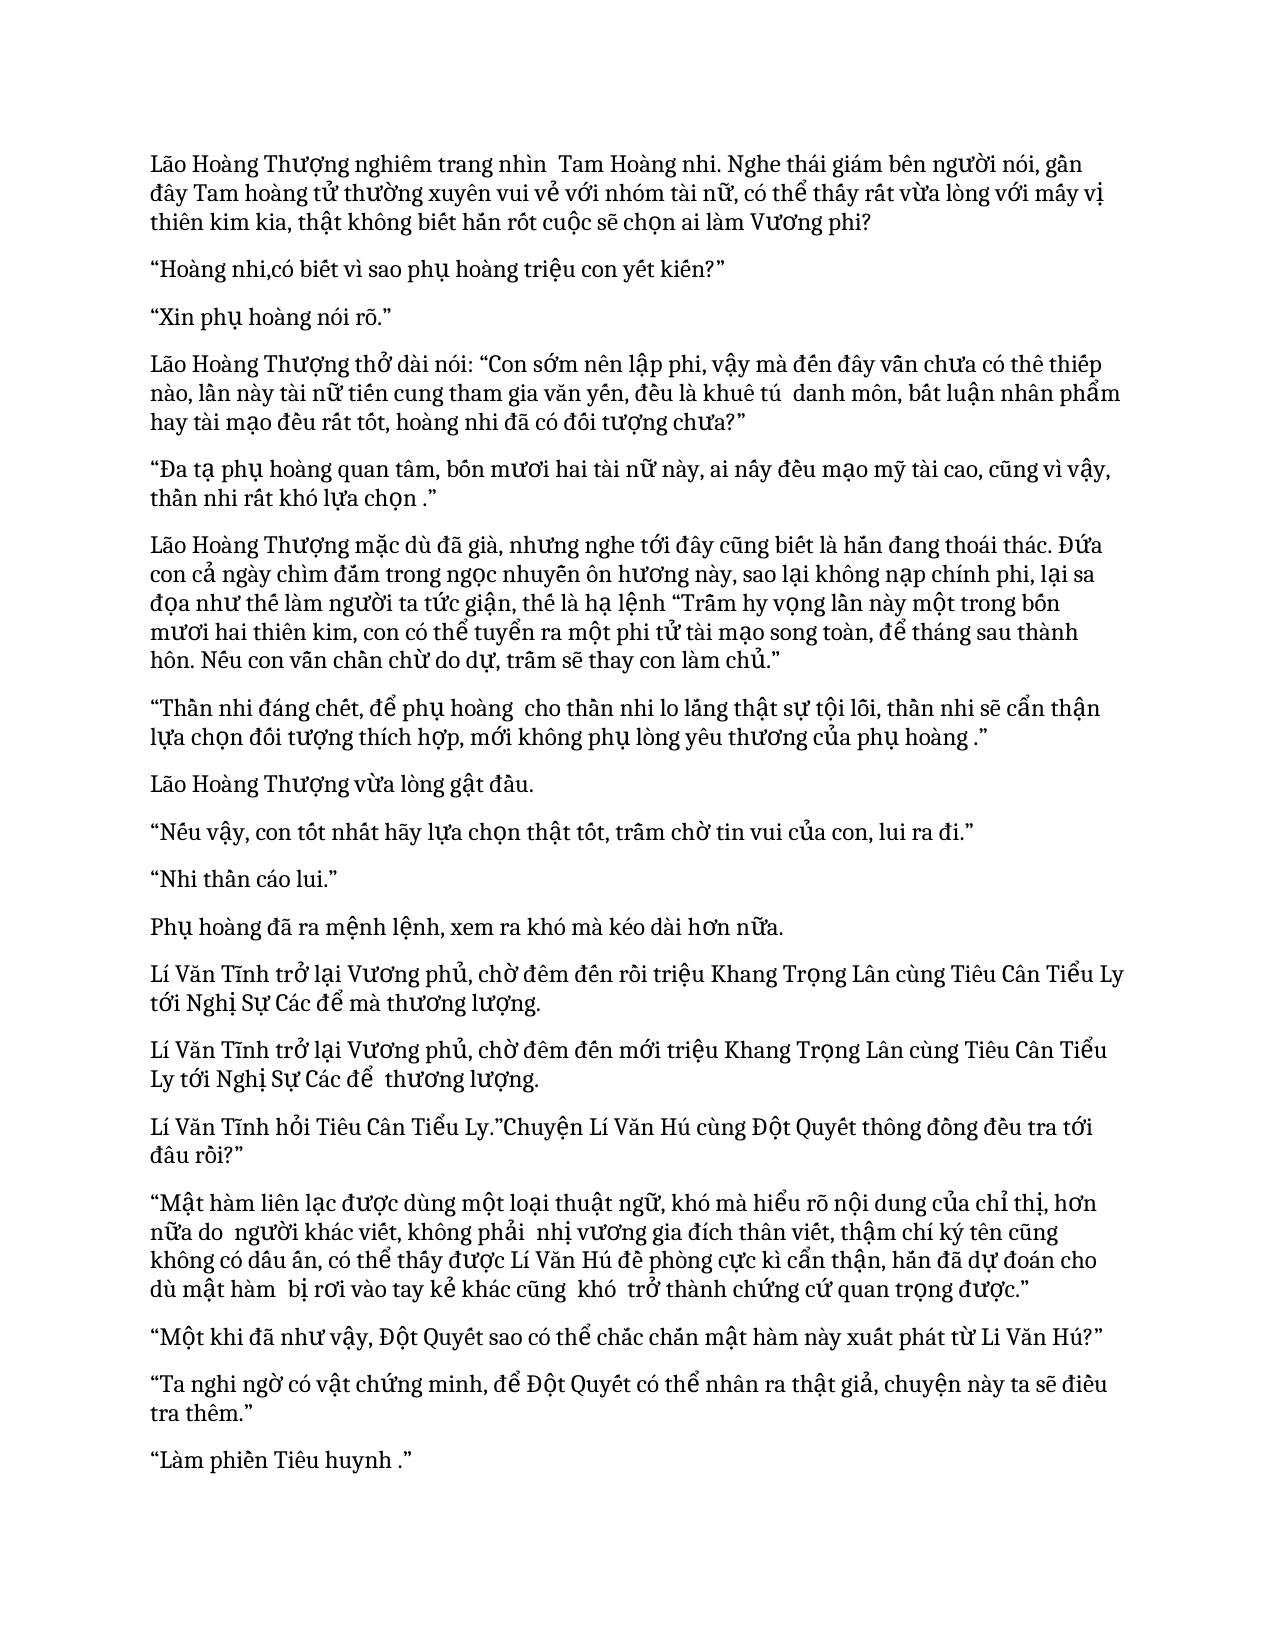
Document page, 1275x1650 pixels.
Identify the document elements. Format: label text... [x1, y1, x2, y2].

text “Ta nghi ngờ có vật chứng minh, để Đột Quyết có thể nhân ra thật giả, chuyện này ta sẽ điều tra thêm.” [150, 1370, 1125, 1427]
text “Làm phiền Tiêu huynh .” [150, 1446, 1125, 1475]
text Lão Hoàng Thượng vừa lòng gật đầu. [150, 770, 1125, 799]
text Lão Hoàng Thượng thở dài nói: “Con sớm nên lập phi, vậy mà đến đây vẫn chưa có thê thiếp nào, lần này tài nữ tiến cung tham gia văn yến, đều là khuê tú danh môn, bất luận nhân phẩm hay tài mạo đều rất tốt, hoàng nhi đã có đối tượng chưa?” [150, 350, 1125, 436]
text “Hoàng nhi,có biết vì sao phụ hoàng triệu con yết kiến?” [150, 255, 1125, 284]
text “Nếu vậy, con tốt nhất hãy lựa chọn thật tốt, trẫm chờ tin vui của con, lui ra đi.” [150, 817, 1125, 846]
text “Đa tạ phụ hoàng quan tâm, bốn mươi hai tài nữ này, ai nấy đều mạo mỹ tài cao, cũng vì vậy, thần nhi rất khó lựa chọn .” [150, 455, 1125, 512]
text Lí Văn Tĩnh trở lại Vương phủ, chờ đêm đến rồi triệu Khang Trọng Lân cùng Tiêu Cân Tiểu Ly tới Nghị Sự Các để mà thương lượng. [150, 960, 1125, 1017]
text “Nhi thần cáo lui.” [150, 865, 1125, 894]
text Lí Văn Tĩnh hỏi Tiêu Cân Tiểu Ly.”Chuyện Lí Văn Hú cùng Đột Quyết thông đồng đều tra tới đâu rồi?” [150, 1112, 1125, 1170]
text Lão Hoàng Thượng nghiêm trang nhìn Tam Hoàng nhi. Nghe thái giám bên người nói, gần đây Tam hoàng tử thường xuyên vui vẻ với nhóm tài nữ, có thể thấy rất vừa lòng với mấy vị thiên kim kia, thật không biết hắn rốt cuộc sẽ chọn ai làm Vương phi? [150, 150, 1125, 236]
text Lí Văn Tĩnh trở lại Vương phủ, chờ đêm đến mới triệu Khang Trọng Lân cùng Tiêu Cân Tiểu Ly tới Nghị Sự Các để thương lượng. [150, 1036, 1125, 1094]
text Lão Hoàng Thượng mặc dù đã già, nhưng nghe tới đây cũng biết là hắn đang thoái thác. Đứa con cả ngày chìm đắm trong ngọc nhuyễn ôn hương này, sao lại không nạp chính phi, lại sa đọa như thế làm người ta tức giận, thế là hạ lệnh “Trẫm hy vọng lần này một trong bốn mươi hai thiên kim, con có thể tuyển ra một phi tử tài mạo song toàn, để tháng sau thành hôn. Nếu con vẫn chần chừ do dự, trẫm sẽ thay con làm chủ.” [150, 531, 1125, 675]
text “Mật hàm liên lạc được dùng một loại thuật ngữ, khó mà hiểu rõ nội dung của chỉ thị, hơn nữa do người khác viết, không phải nhị vương gia đích thân viết, thậm chí ký tên cũng không có dấu ấn, có thể thấy được Lí Văn Hú đề phòng cực kì cẩn thận, hắn đã dự đoán cho dù mật hàm bị rơi vào tay kẻ khác cũng khó trở thành chứng cứ quan trọng được.” [150, 1189, 1125, 1304]
text “Thần nhi đáng chết, để phụ hoàng cho thần nhi lo lắng thật sự tội lỗi, thần nhi sẽ cẩn thận lựa chọn đối tượng thích hợp, mới không phụ lòng yêu thương của phụ hoàng .” [150, 694, 1125, 751]
text “Một khi đã như vậy, Đột Quyết sao có thể chắc chắn mật hàm này xuất phát từ Li Văn Hú?” [150, 1322, 1125, 1351]
text “Xin phụ hoàng nói rõ.” [150, 302, 1125, 331]
text Phụ hoàng đã ra mệnh lệnh, xem ra khó mà kéo dài hơn nữa. [150, 912, 1125, 941]
